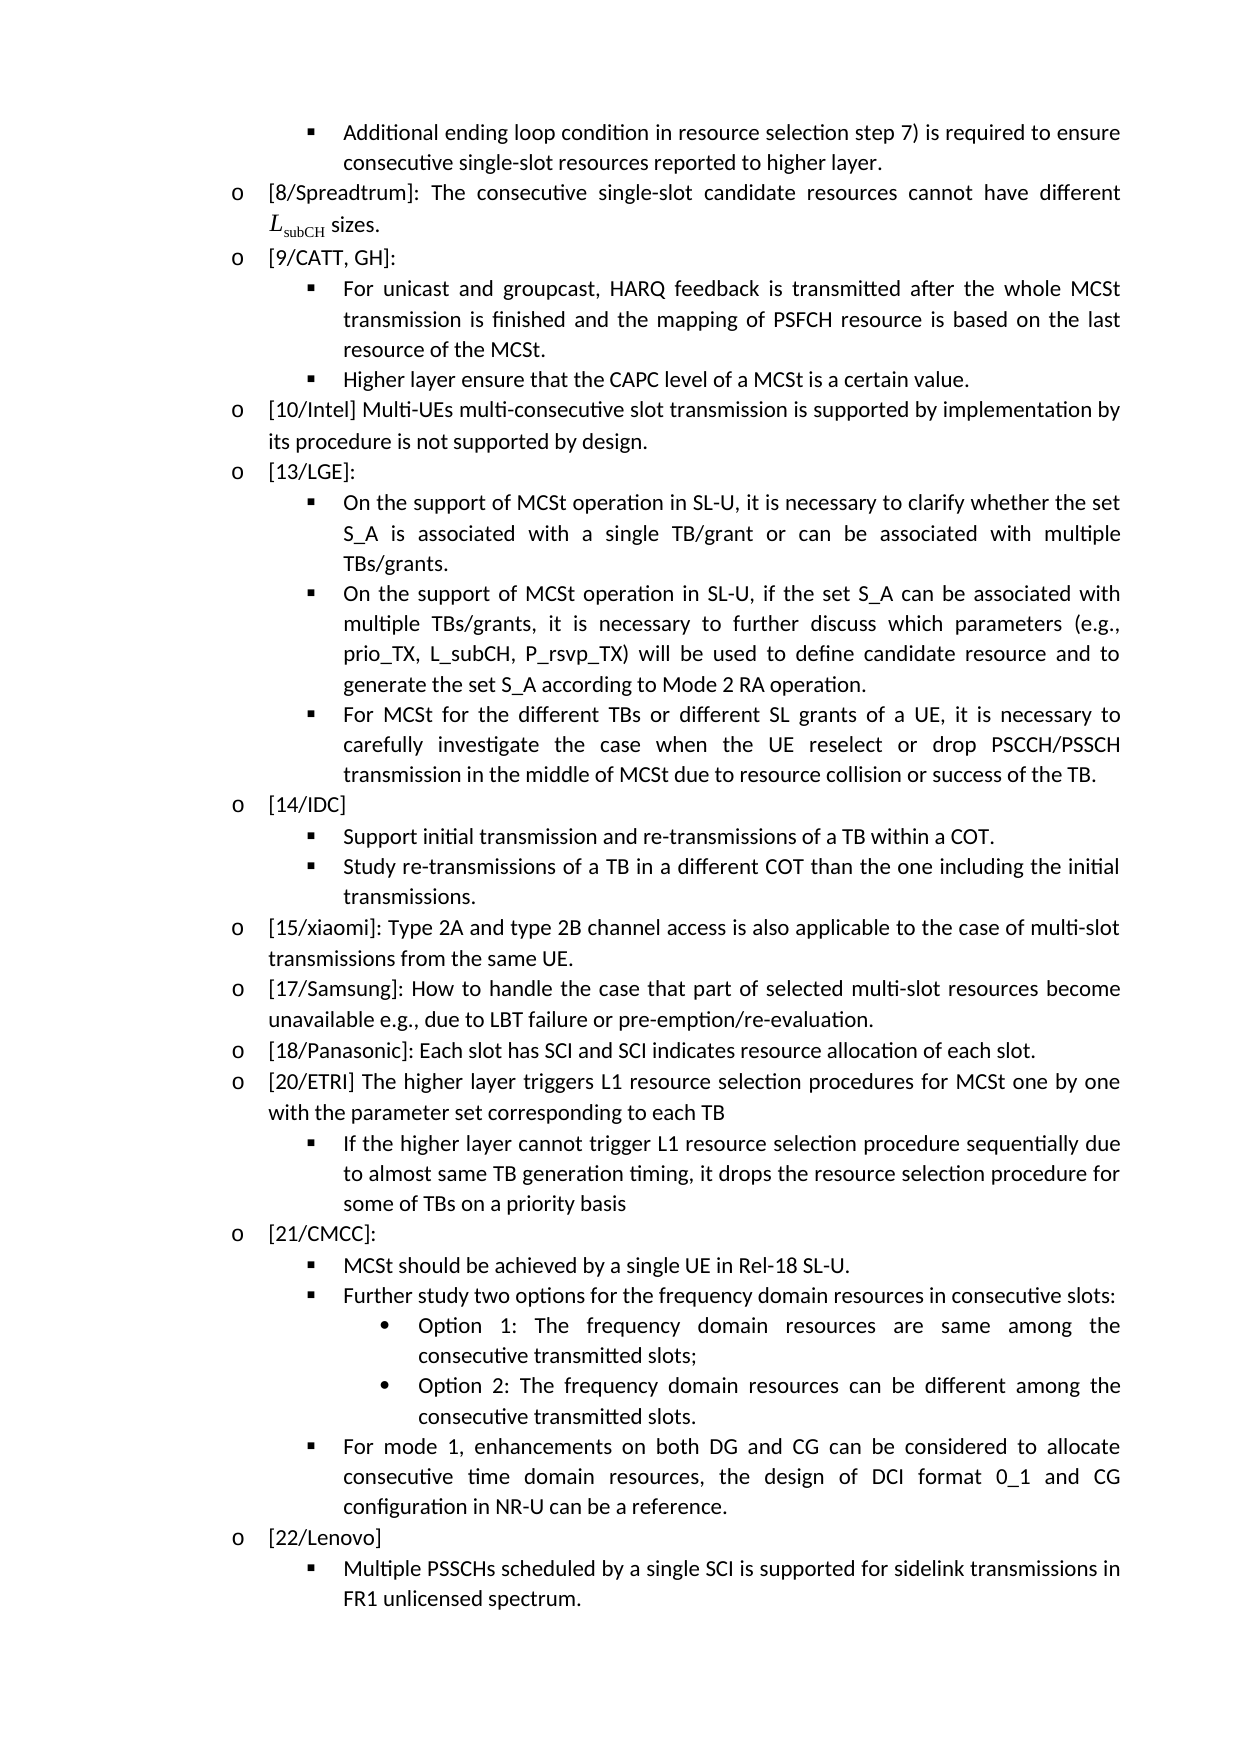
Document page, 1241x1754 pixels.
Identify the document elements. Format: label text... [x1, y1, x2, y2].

list Study re-transmissions of a TB in a different COT than the one including the initial transmissions. [306, 852, 1122, 910]
list If the higher layer cannot trigger L1 resource selection procedure sequentially due to almost same TB generation timing, it drops the resource selection procedure for some of TBs on a priority basis [306, 1129, 1122, 1217]
list MCSt should be achieved by a single UE in Rel-18 SL-U. [306, 1251, 1122, 1279]
list On the support of MCSt operation in SL-U, it is necessary to clarify whether the set S_A is associated with a single TB/grant or can be associated with multiple TBs/grants. [306, 488, 1122, 577]
list For MCSt for the different TBs or different SL grants of a UE, it is necessary to carefully investigate the case when the UE reselect or drop PSCCH/PSSCH transmission in the middle of MCSt due to resource collision or success of the TB. [306, 700, 1122, 788]
list Option 1: The frequency domain resources are same among the consecutive transmitted slots; [381, 1311, 1122, 1369]
list Additional ending loop condition in resource selection step 7) is required to ensure consecutive single-slot resources reported to higher layer. [306, 118, 1122, 176]
list For unicast and groupcast, HARQ feedback is transmitted after the whole MCSt transmission is finished and the mapping of PSFCH resource is based on the last resource of the MCSt. [306, 274, 1122, 363]
list Option 2: The frequency domain resources can be different among the consecutive transmitted slots. [381, 1372, 1122, 1430]
list On the support of MCSt operation in SL-U, if the set S_A can be associated with multiple TBs/grants, it is necessary to further discuss which parameters (e.g., prio_TX, L_subCH, P_rsvp_TX) will be used to define candidate resource and to generate the set S_A according to Mode 2 RA operation. [306, 579, 1122, 698]
list Multiple PSSCHs scheduled by a single SCI is supported for sidelink transmissions in FR1 unlicensed spectrum. [306, 1554, 1122, 1612]
list [13/LGE]: [231, 457, 1122, 486]
list [15/xiaomi]: Type 2A and type 2B channel access is also applicable to the case of multi-slot transmissions from the same UE. [231, 913, 1122, 972]
list Further study two options for the frequency domain resources in consecutive slots: [306, 1281, 1122, 1309]
list Support initial transmission and re-transmissions of a TB within a COT. [306, 822, 1122, 850]
list [14/IDC] [231, 791, 1122, 820]
list [8/Spreadtrum]: The consecutive single-slot candidate resources cannot have different sizes. [231, 178, 1122, 241]
list [10/Intel] Multi-UEs multi-consecutive slot transmission is supported by implementation by its procedure is not supported by design. [231, 395, 1122, 455]
list For mode 1, enhancements on both DG and CG can be considered to allocate consecutive time domain resources, the design of DCI format 0_1 and CG configuration in NR-U can be a reference. [306, 1432, 1122, 1521]
list [20/ETRI] The higher layer triggers L1 resource selection procedures for MCSt one by one with the parameter set corresponding to each TB [231, 1067, 1122, 1127]
list [21/CMCC]: [231, 1219, 1122, 1248]
list [18/Panasonic]: Each slot has SCI and SCI indicates resource allocation of each slot. [231, 1036, 1122, 1065]
list [17/Samsung]: How to handle the case that part of selected multi-slot resources become unavailable e.g., due to LBT failure or pre-emption/re-evaluation. [231, 974, 1122, 1033]
list [9/CATT, GH]: [231, 243, 1122, 272]
list Higher layer ensure that the CAPC level of a MCSt is a certain value. [306, 365, 1122, 393]
list [22/Lenovo] [231, 1523, 1122, 1552]
